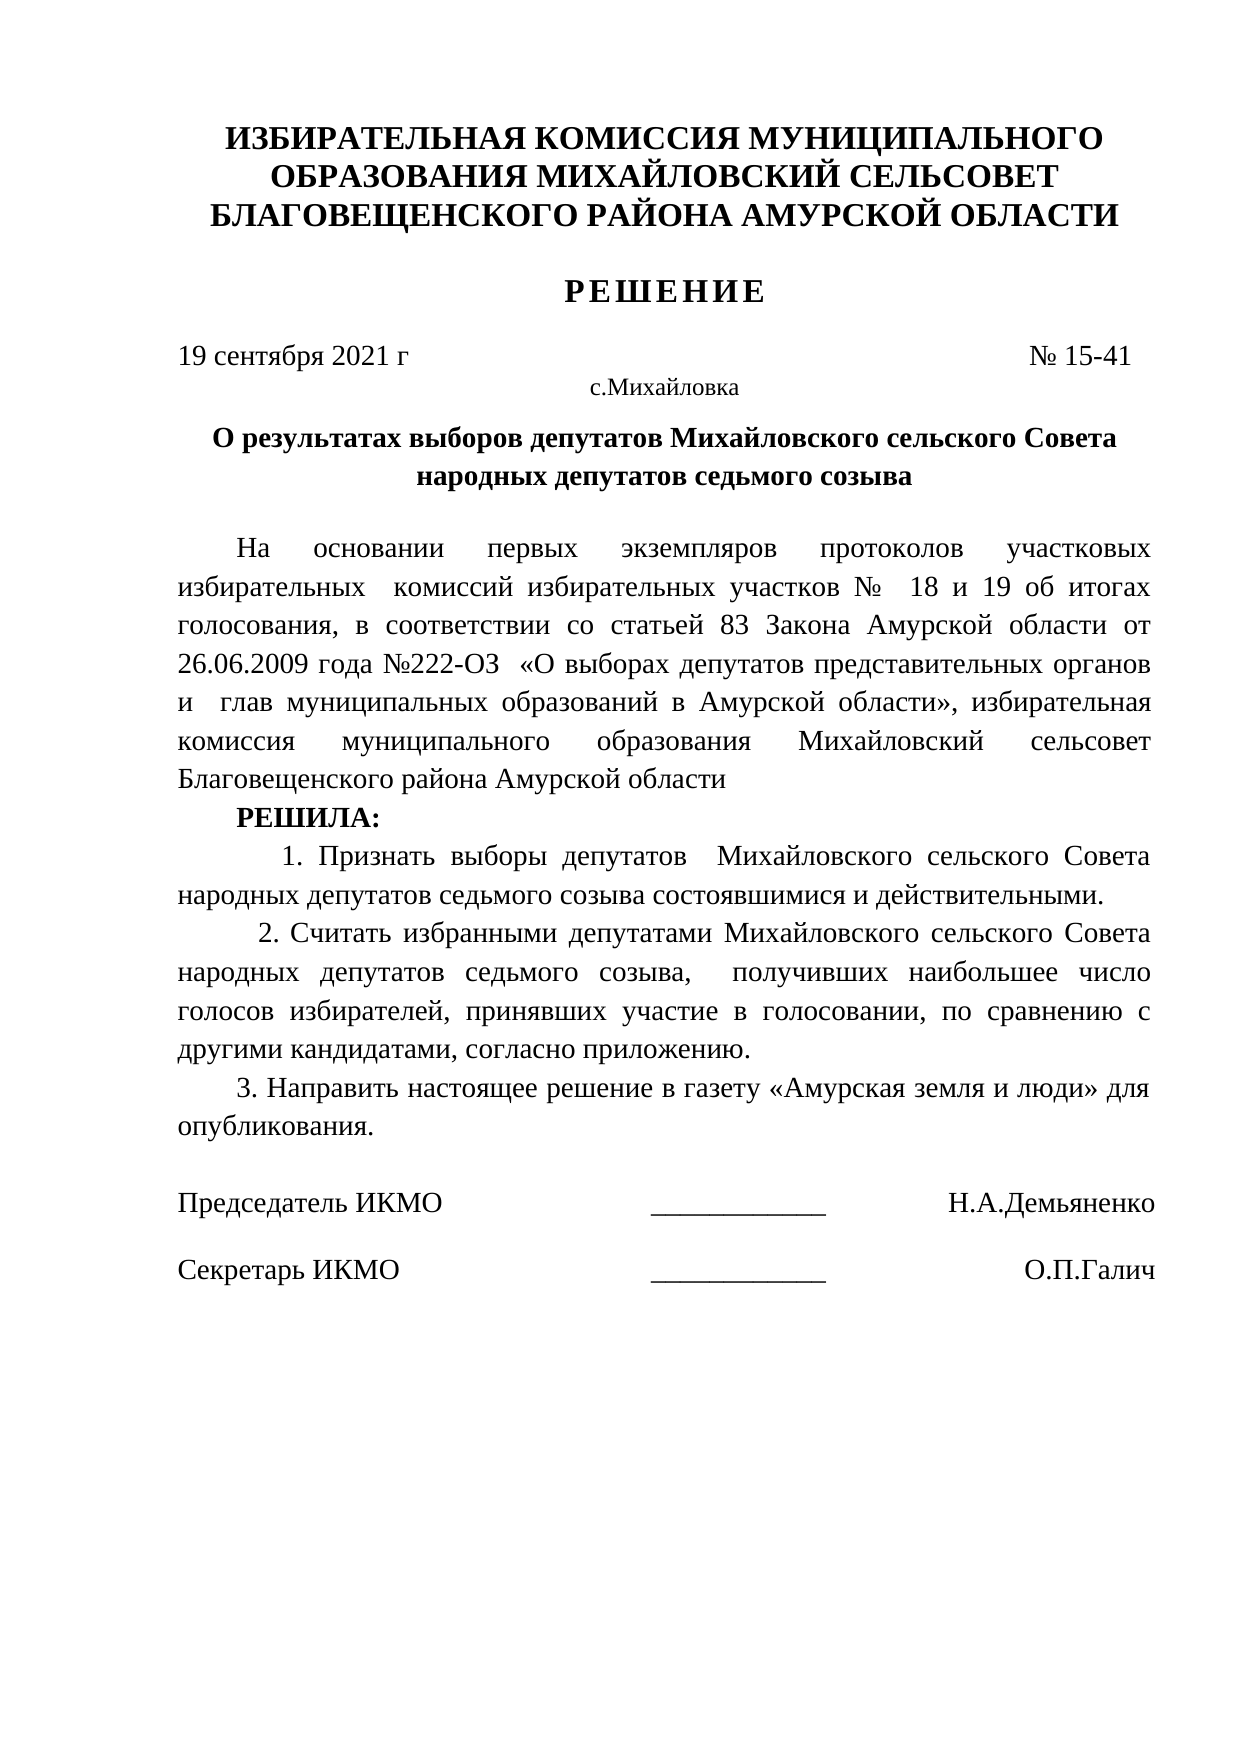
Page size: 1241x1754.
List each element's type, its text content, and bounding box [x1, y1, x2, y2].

text Решение [177, 271, 1152, 310]
text 19 сентября 2021 г № 15-41 [177, 338, 1152, 372]
text О результатах выборов депутатов Михайловского сельского Совета народных депутатов седьмого созыва [177, 420, 1152, 492]
table_header Председатель ИКМО [166, 1185, 635, 1252]
table_header ____________ [635, 1185, 842, 1252]
text 1. Признать выборы депутатов Михайловского сельского Совета народных депутатов седьмого созыва состоявшимися и действительными. [177, 838, 1152, 911]
table_cell Секретарь ИКМО [166, 1253, 635, 1621]
table_cell ____________ [635, 1253, 842, 1621]
text 2. Считать избранными депутатами Михайловского сельского Совета народных депутатов седьмого созыва, получивших наибольшее число голосов избирателей, принявших участие в голосовании, по сравнению с другими кандидатами, согласно приложению. [177, 916, 1152, 1065]
text БЛАГОВЕЩЕНСКОГО РАЙОНА АМУРСКОЙ ОБЛАСТИ [177, 195, 1152, 233]
text РЕШИЛА: [177, 800, 1152, 833]
table_cell О.П.Галич [842, 1253, 1167, 1621]
text ИЗБИРАТЕЛЬНАЯ КОМИССИЯ МУНИЦИПАЛЬНОГО ОБРАЗОВАНИЯ МИХАЙЛОВСКИЙ СЕЛЬСОВЕТ [177, 118, 1152, 195]
table_header Н.А.Демьяненко [842, 1185, 1167, 1252]
text 3. Направить настоящее решение в газету «Амурская земля и люди» для опубликования. [177, 1070, 1152, 1142]
text с.Михайловка [177, 372, 1152, 401]
text На основании первых экземпляров протоколов участковых избирательных комиссий избирательных участков № 18 и 19 об итогах голосования, в соответствии со статьей 83 Закона Амурской области от 26.06.2009 года №222-ОЗ «О выборах депутатов представительных органов и глав муниципальных образований в Амурской области», избирательная комиссия муниципального образования Михайловский сельсовет Благовещенского района Амурской области [177, 530, 1152, 795]
